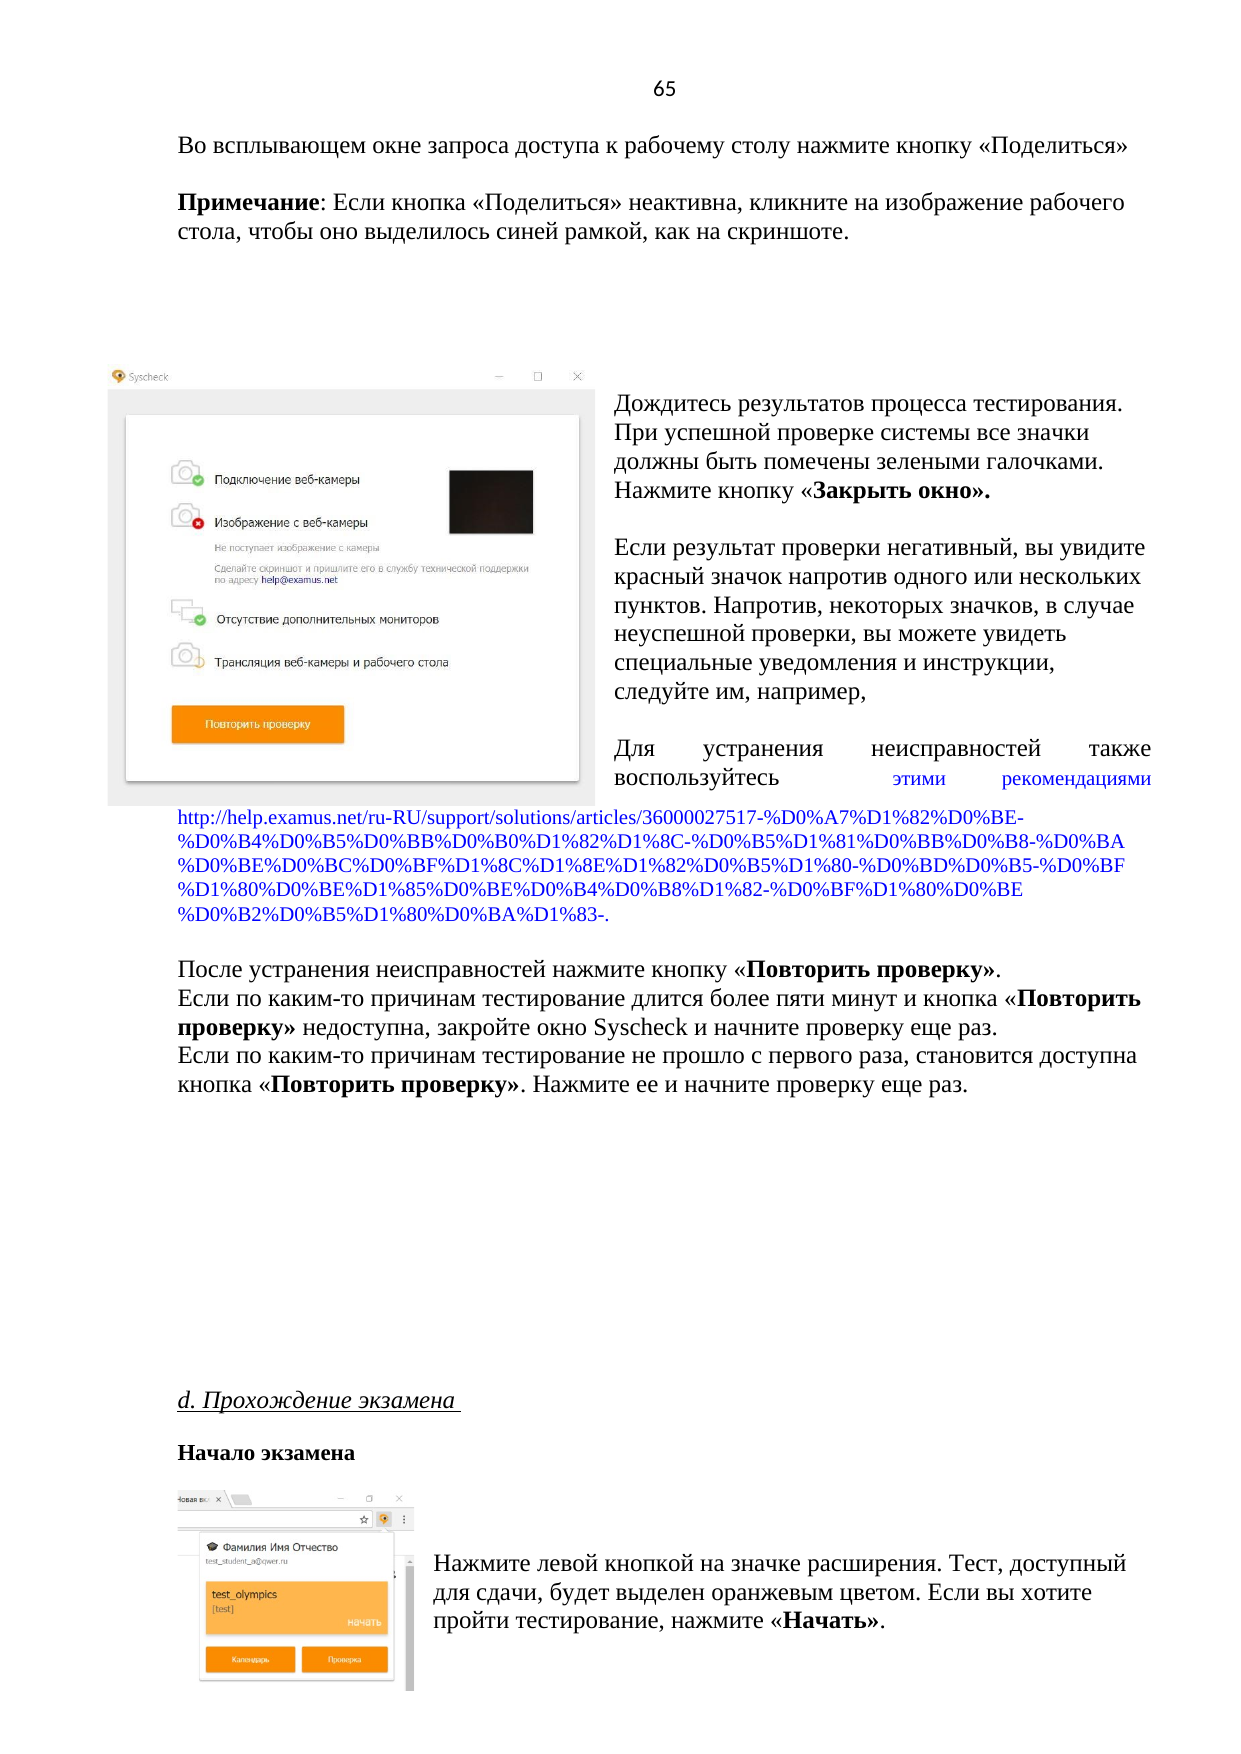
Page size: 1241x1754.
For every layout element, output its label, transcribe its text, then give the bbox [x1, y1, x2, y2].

text Если по каким-то причинам тестирование длится более пяти минут и кнопка «Повторить проверку» недоступна, закройте окно Syscheck и начните проверку еще раз. [177, 983, 1152, 1041]
picture [107, 364, 596, 806]
text Начало экзамена [177, 1439, 1152, 1466]
text d. Прохождение экзамена [177, 1386, 1152, 1414]
text Нажмите левой кнопкой на значке расширения. Тест, доступный для сдачи, будет выделен оранжевым цветом. Если вы хотите пройти тестирование, нажмите «Начать». [415, 1548, 1152, 1634]
text Во всплывающем окне запроса доступа к рабочему столу нажмите кнопку «Поделиться» [177, 130, 1152, 158]
picture [177, 1490, 415, 1691]
text Если по каким-то причинам тестирование не прошло с первого раза, становится доступна кнопка «Повторить проверку». Нажмите ее и начните проверку еще раз. [177, 1041, 1152, 1098]
text Для устранения неисправностей также воспользуйтесь этими рекомендациями http://help.examus.net/ru-RU/support/solutions/articles/36000027517-%D0%A7%D1%82%D0%BE-%D0%B4%D0%B5%D0%BB%D0%B0%D1%82%D1%8C-%D0%B5%D1%81%D0%BB%D0%B8-%D0%BA%D0%BE%D0%BC%D0%BF%D1%8C%D1%8E%D1%82%D0%B5%D1%80-%D0%BD%D0%B5-%D0%BF%D1%80%D0%BE%D1%85%D0%BE%D0%B4%D0%B8%D1%82-%D0%BF%D1%80%D0%BE%D0%B2%D0%B5%D1%80%D0%BA%D1%83-. [177, 733, 1152, 926]
text Примечание: Если кнопка «Поделиться» неактивна, кликните на изображение рабочего стола, чтобы оно выделилось синей рамкой, как на скриншоте. [177, 187, 1152, 245]
text После устранения неисправностей нажмите кнопку «Повторить проверку». [177, 954, 1152, 983]
text Если результат проверки негативный, вы увидите красный значок напротив одного или нескольких пунктов. Напротив, некоторых значков, в случае неуспешной проверки, вы можете увидеть специальные уведомления и инструкции, следуйте им, например, [596, 532, 1152, 705]
text Дождитесь результатов процесса тестирования. При успешной проверке системы все значки должны быть помечены зелеными галочками. Нажмите кнопку «Закрыть окно». [596, 388, 1152, 503]
